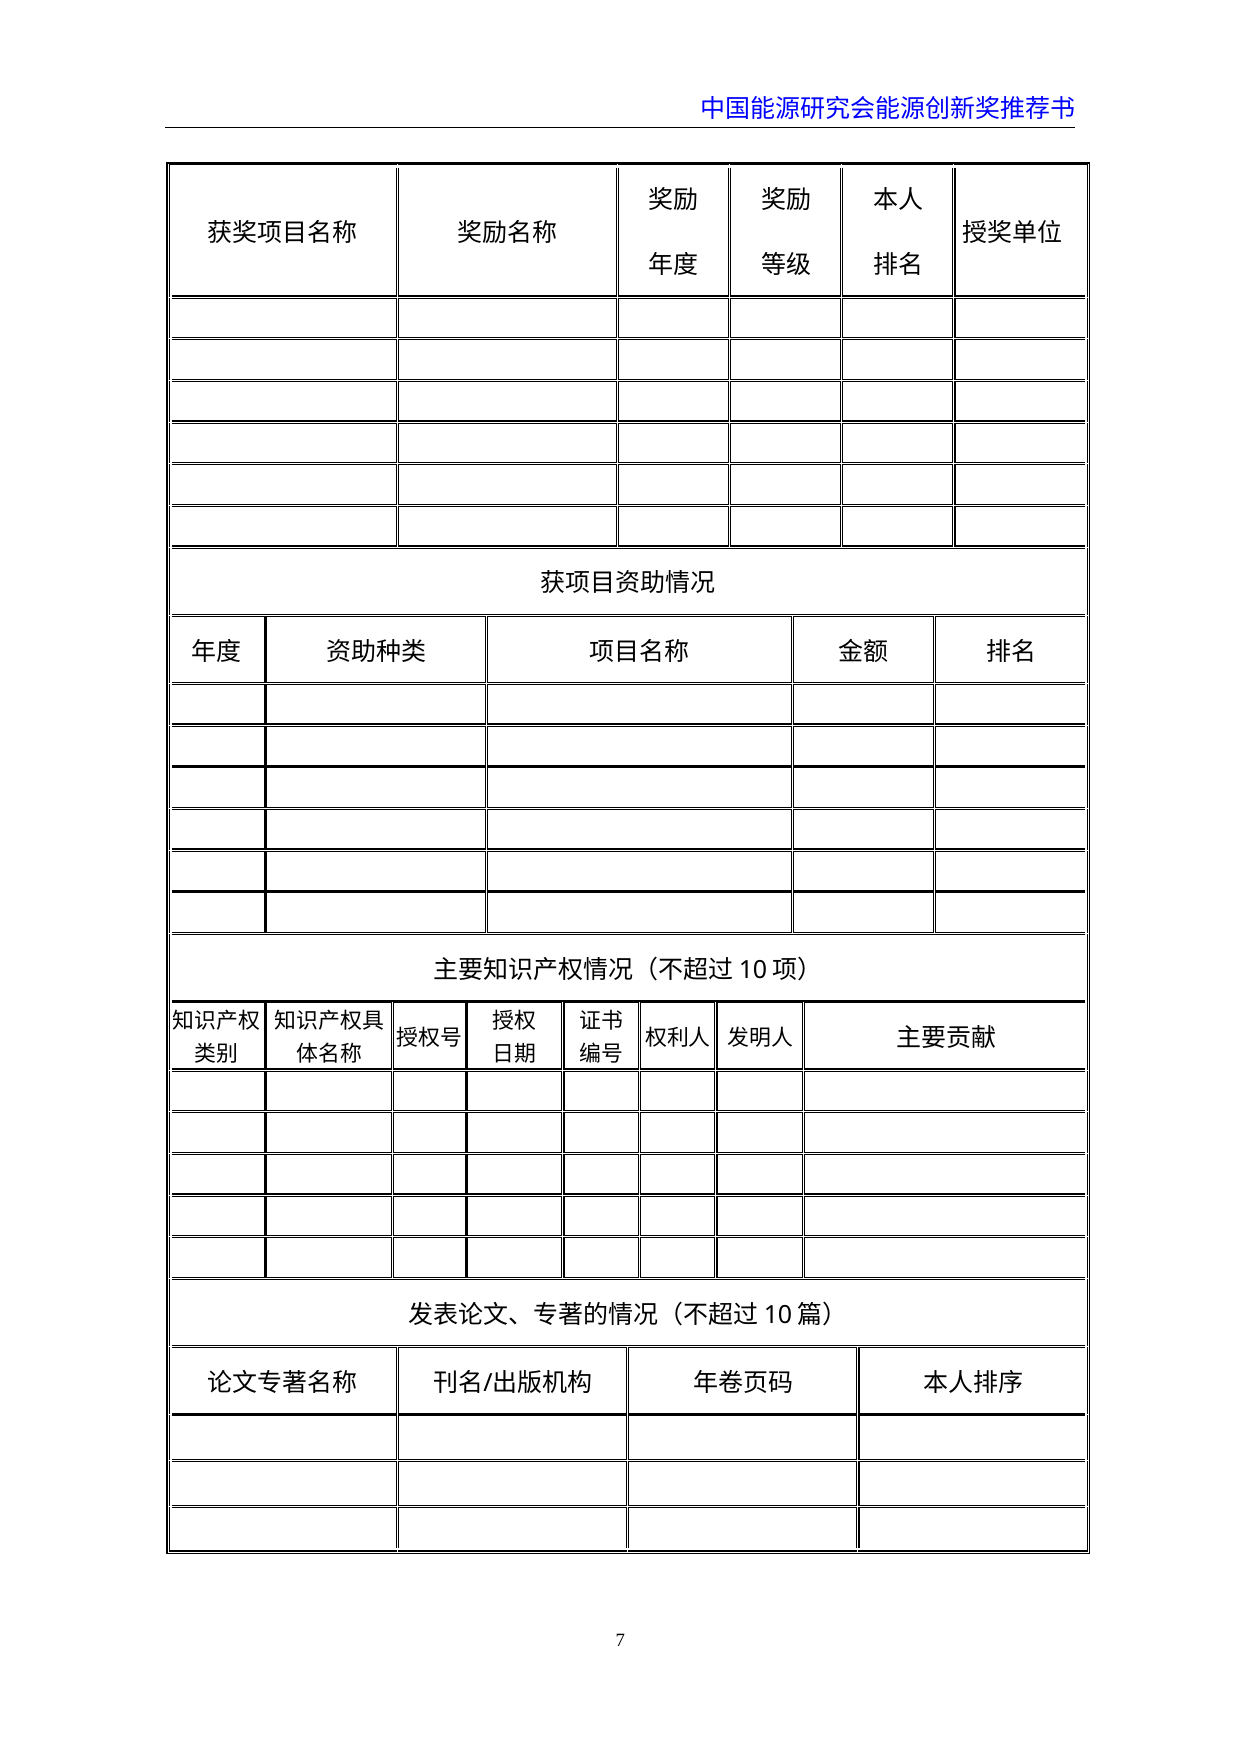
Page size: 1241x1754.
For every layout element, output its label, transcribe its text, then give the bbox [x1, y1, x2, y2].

table_cell [468, 1072, 561, 1110]
table_cell [399, 424, 616, 462]
table_cell 年度 [170, 614, 264, 682]
table_cell [956, 379, 1087, 420]
table_cell [170, 379, 396, 420]
table_cell [794, 685, 933, 723]
table_cell 发表论文、专著的情况（不超过10篇） [170, 1276, 1087, 1345]
table_cell [394, 1197, 465, 1235]
table_cell [398, 1508, 628, 1550]
table_cell [629, 1462, 856, 1505]
table_cell [956, 420, 1087, 462]
table_cell [267, 852, 485, 890]
table_cell [468, 1238, 561, 1276]
table_cell [565, 1072, 638, 1110]
table_cell [565, 1238, 638, 1276]
table_cell [936, 765, 1087, 807]
table_cell [843, 507, 952, 545]
table_cell [794, 852, 933, 890]
table_cell 本人排序 [858, 1345, 1088, 1413]
table_cell [488, 810, 791, 848]
table_cell [170, 1459, 396, 1505]
table_cell [170, 1068, 264, 1110]
table_cell 资助种类 [267, 617, 485, 682]
table_cell [619, 424, 728, 462]
table_cell [565, 1197, 638, 1235]
table_cell [641, 1197, 714, 1235]
table_cell [954, 462, 1088, 503]
table_cell [718, 1238, 802, 1276]
table_cell 奖励 年度 [618, 165, 730, 295]
table_cell 授权号 [394, 1003, 465, 1068]
table_cell 发明人 [718, 1003, 802, 1068]
table_cell [843, 465, 952, 503]
table_cell [718, 1072, 802, 1110]
table_cell [399, 1416, 626, 1458]
table_cell [399, 465, 616, 503]
table_cell [399, 299, 616, 337]
table_cell [619, 299, 728, 337]
table_cell 主要知识产权情况（不超过10项） [168, 932, 1088, 1000]
table_cell [794, 810, 933, 848]
table_cell [956, 504, 1087, 545]
table_cell [267, 1238, 391, 1276]
table_cell [843, 299, 952, 337]
table_cell [805, 1193, 1087, 1235]
table_cell [805, 1068, 1087, 1110]
table_cell [805, 1151, 1087, 1193]
table_cell [267, 768, 485, 807]
table_cell [488, 727, 791, 765]
table_cell [170, 504, 396, 545]
table_cell [641, 1155, 714, 1193]
table_cell [794, 893, 933, 932]
table_cell [168, 682, 265, 723]
table_cell 本人 排名 [842, 164, 954, 295]
table_cell [170, 765, 264, 807]
table_cell [936, 848, 1087, 890]
table_cell [170, 848, 264, 890]
table_cell [731, 465, 840, 503]
table_cell 主要贡献 [805, 1000, 1087, 1068]
table_cell [488, 768, 791, 807]
table_cell [731, 382, 840, 420]
table_cell [267, 727, 485, 765]
table_cell 知识产权具体名称 [267, 1003, 391, 1068]
table_cell [394, 1238, 465, 1276]
table_cell [619, 507, 728, 545]
table_cell [170, 420, 396, 462]
table_cell [858, 1505, 1088, 1550]
table_cell [468, 1155, 561, 1193]
table_cell [394, 1155, 465, 1193]
table_cell [794, 768, 933, 807]
table_cell [399, 340, 616, 378]
table_cell [488, 893, 791, 932]
table_cell [168, 337, 398, 378]
table_cell 奖励名称 [398, 165, 618, 295]
table_cell [954, 337, 1088, 378]
table_cell [936, 890, 1087, 932]
table_cell 奖励 等级 [730, 165, 842, 295]
table_cell [731, 424, 840, 462]
table_cell 知识产权类别 [170, 1000, 264, 1068]
table_cell [731, 340, 840, 378]
table_cell [170, 723, 264, 765]
table_cell [804, 1110, 1088, 1151]
table_cell [843, 424, 952, 462]
table_cell [170, 1151, 264, 1193]
table_cell [843, 382, 952, 420]
table_cell [168, 807, 265, 848]
table_cell 刊名/出版机构 [399, 1348, 626, 1413]
table_cell [619, 340, 728, 378]
table_cell 排名 [936, 614, 1087, 682]
table_cell [731, 507, 840, 545]
table_cell [628, 1505, 858, 1550]
table_cell [641, 1238, 714, 1276]
table_cell [394, 1113, 465, 1151]
table_cell [468, 1197, 561, 1235]
table_cell 论文专著名称 [168, 1345, 398, 1413]
table_cell [718, 1197, 802, 1235]
table_cell [170, 1193, 264, 1235]
table_cell [399, 1462, 626, 1505]
table_cell [488, 852, 791, 890]
table_cell [935, 807, 1088, 848]
table_cell [641, 1072, 714, 1110]
table_cell [488, 685, 791, 723]
table_cell [565, 1113, 638, 1151]
table_cell [168, 1413, 396, 1458]
table_cell [629, 1416, 856, 1458]
table_cell 证书 编号 [565, 1003, 638, 1068]
table_cell [935, 682, 1088, 723]
table_cell [619, 382, 728, 420]
table_cell [267, 893, 485, 932]
table_cell [267, 1072, 391, 1110]
table_cell [619, 465, 728, 503]
table_cell [267, 810, 485, 848]
table_cell [468, 1113, 561, 1151]
table_cell 获项目资助情况 [170, 545, 1087, 613]
table_cell [718, 1155, 802, 1193]
table_cell [860, 1459, 1087, 1505]
table_cell 权利人 [641, 1003, 714, 1068]
table_cell [565, 1155, 638, 1193]
table_cell [399, 382, 616, 420]
table_cell [843, 340, 952, 378]
table_cell 授权 日期 [468, 1003, 561, 1068]
table_cell [641, 1113, 714, 1151]
table_cell [860, 1413, 1088, 1458]
table_cell [267, 1113, 391, 1151]
table_cell [267, 685, 485, 723]
table_cell 金额 [794, 617, 933, 682]
table_cell [804, 1235, 1088, 1276]
table_cell [168, 1110, 265, 1151]
table_cell [399, 507, 616, 545]
table_cell [956, 295, 1087, 337]
table_cell [170, 295, 396, 337]
table_cell 获奖项目名称 [170, 165, 398, 295]
table_cell [936, 723, 1087, 765]
table_cell [168, 462, 398, 503]
table_cell [394, 1072, 465, 1110]
table_cell [267, 1155, 391, 1193]
table_cell [731, 299, 840, 337]
table_cell 授奖单位 [954, 165, 1087, 295]
table_cell 项目名称 [488, 617, 791, 682]
table_cell [168, 1235, 265, 1276]
table_cell [267, 1197, 391, 1235]
table_cell [718, 1113, 802, 1151]
table_cell 年卷页码 [629, 1348, 856, 1413]
table_cell [170, 890, 264, 932]
table_cell [168, 1505, 398, 1550]
table_cell [794, 727, 933, 765]
